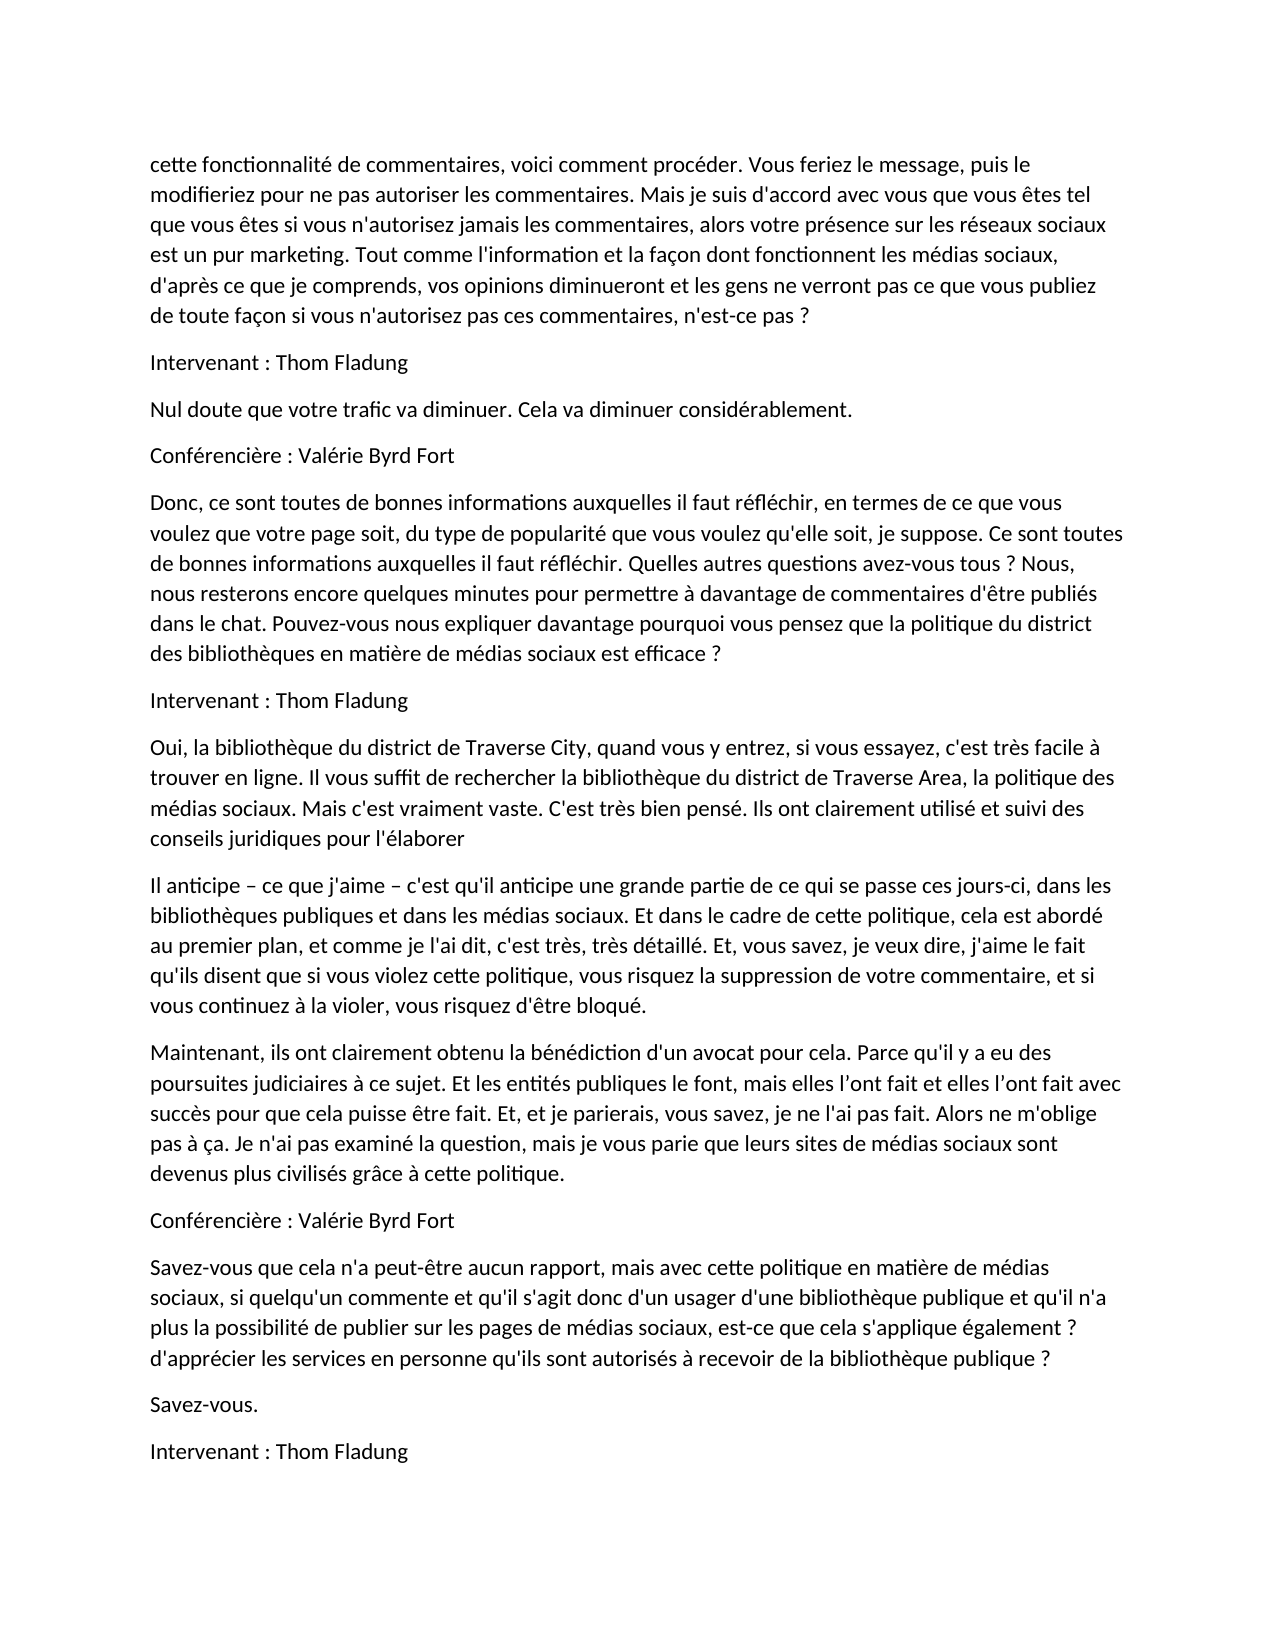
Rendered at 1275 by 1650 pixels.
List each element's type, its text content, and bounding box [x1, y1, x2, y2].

text Intervenant : Thom Fladung [150, 686, 1125, 714]
text Intervenant : Thom Fladung [150, 348, 1125, 376]
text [150, 150, 1125, 329]
text Maintenant, ils ont clairement obtenu la bénédiction d'un avocat pour cela. Parce qu'il y a eu des poursuites judiciaires à ce sujet. Et les entités publiques le font, mais elles l’ont fait et elles l’ont fait avec succès pour que cela puisse être fait. Et, et je parierais, vous savez, je ne l'ai pas fait. Alors ne m'oblige pas à ça. Je n'ai pas examiné la question, mais je vous parie que leurs sites de médias sociaux sont devenus plus civilisés grâce à cette politique. [150, 1038, 1125, 1187]
text Savez-vous que cela n'a peut-être aucun rapport, mais avec cette politique en matière de médias sociaux, si quelqu'un commente et qu'il s'agit donc d'un usager d'une bibliothèque publique et qu'il n'a plus la possibilité de publier sur les pages de médias sociaux, est-ce que cela s'applique également ? d'apprécier les services en personne qu'ils sont autorisés à recevoir de la bibliothèque publique ? [150, 1253, 1125, 1372]
text Nul doute que votre trafic va diminuer. Cela va diminuer considérablement. [150, 395, 1125, 423]
text Conférencière : Valérie Byrd Fort [150, 1206, 1125, 1234]
text Savez-vous. [150, 1391, 1125, 1419]
text Donc, ce sont toutes de bonnes informations auxquelles il faut réfléchir, en termes de ce que vous voulez que votre page soit, du type de popularité que vous voulez qu'elle soit, je suppose. Ce sont toutes de bonnes informations auxquelles il faut réfléchir. Quelles autres questions avez-vous tous ? Nous, nous resterons encore quelques minutes pour permettre à davantage de commentaires d'être publiés dans le chat. Pouvez-vous nous expliquer davantage pourquoi vous pensez que la politique du district des bibliothèques en matière de médias sociaux est efficace ? [150, 488, 1125, 668]
text Intervenant : Thom Fladung [150, 1437, 1125, 1466]
text Conférencière : Valérie Byrd Fort [150, 442, 1125, 470]
text Il anticipe – ce que j'aime – c'est qu'il anticipe une grande partie de ce qui se passe ces jours-ci, dans les bibliothèques publiques et dans les médias sociaux. Et dans le cadre de cette politique, cela est abordé au premier plan, et comme je l'ai dit, c'est très, très détaillé. Et, vous savez, je veux dire, j'aime le fait qu'ils disent que si vous violez cette politique, vous risquez la suppression de votre commentaire, et si vous continuez à la violer, vous risquez d'être bloqué. [150, 871, 1125, 1020]
text Oui, la bibliothèque du district de Traverse City, quand vous y entrez, si vous essayez, c'est très facile à trouver en ligne. Il vous suffit de rechercher la bibliothèque du district de Traverse Area, la politique des médias sociaux. Mais c'est vraiment vaste. C'est très bien pensé. Ils ont clairement utilisé et suivi des conseils juridiques pour l'élaborer [150, 733, 1125, 852]
